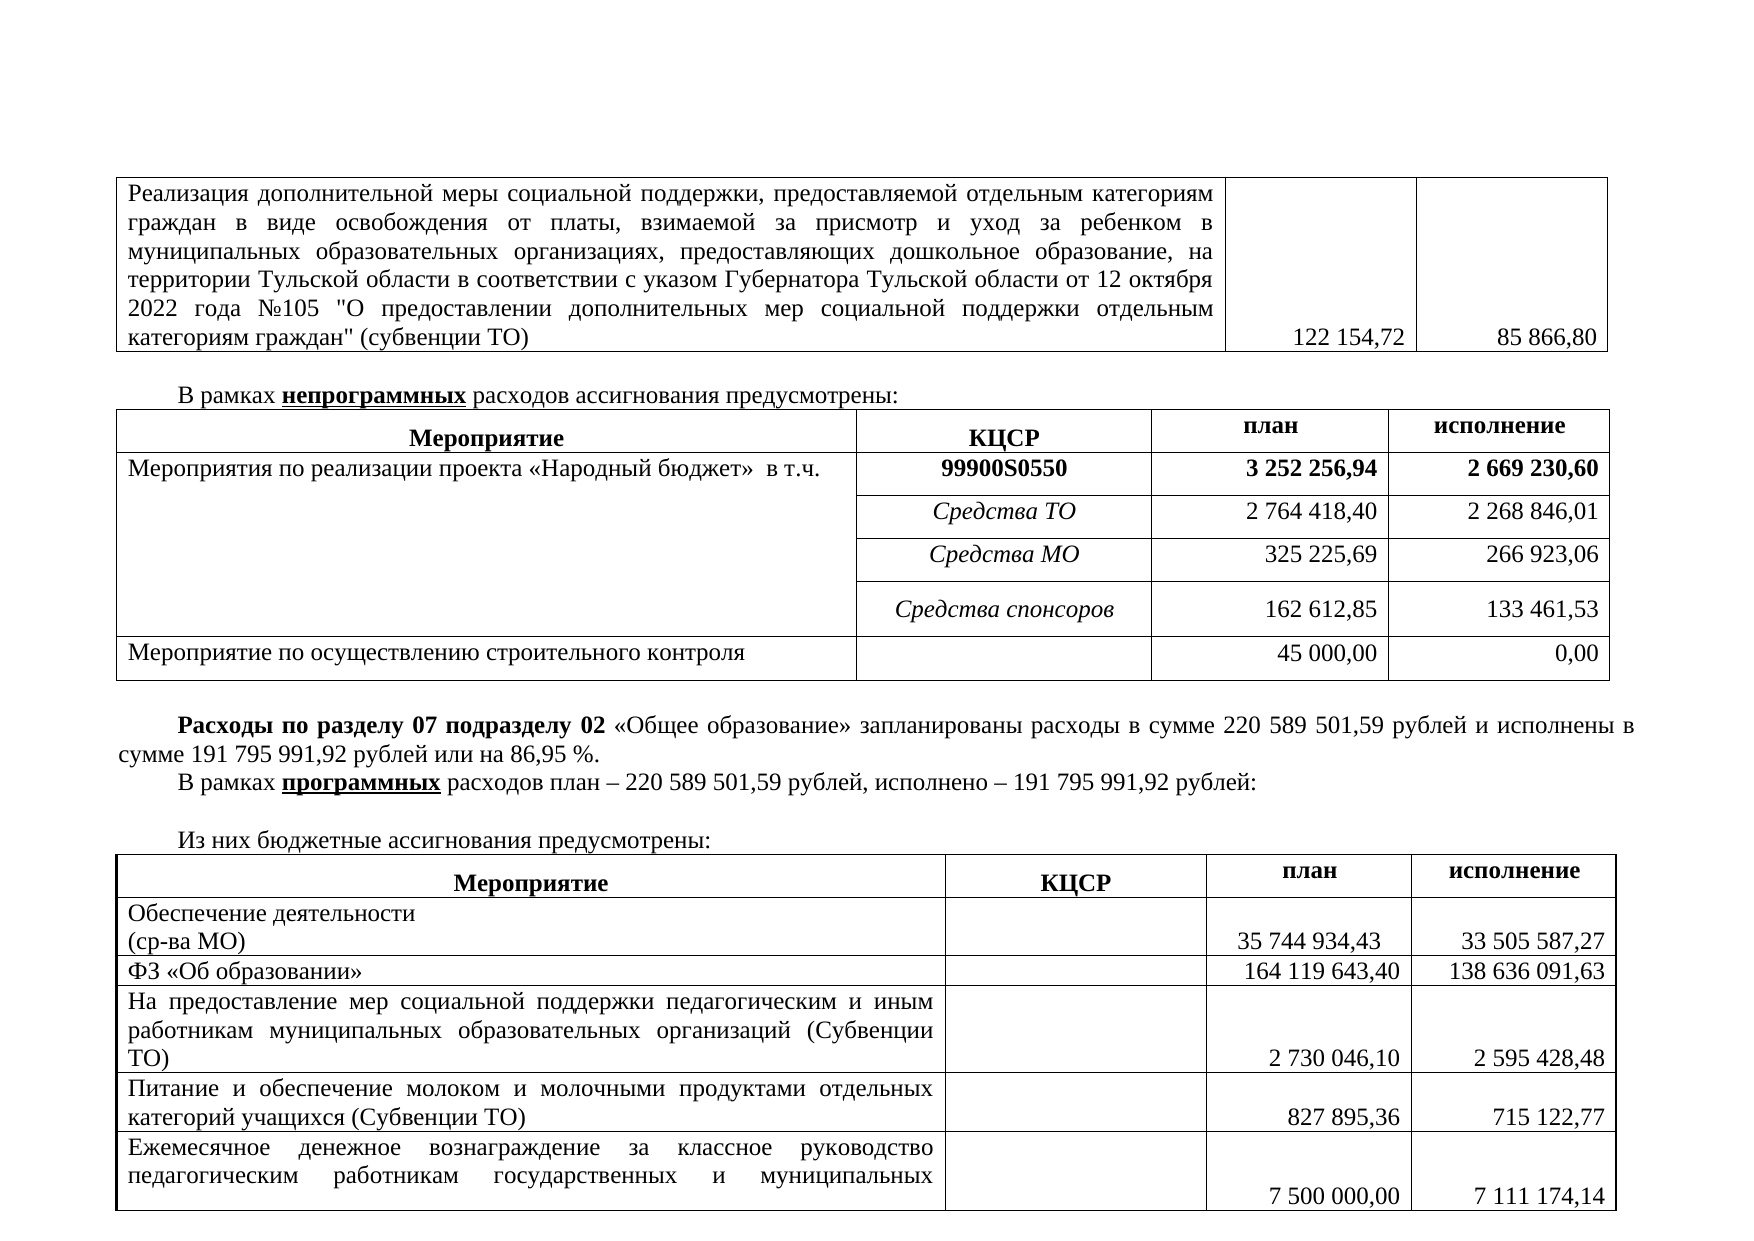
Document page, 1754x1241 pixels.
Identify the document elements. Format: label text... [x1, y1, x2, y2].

table_header исполнение [1412, 855, 1615, 897]
table_cell 2 595 428,48 [1412, 986, 1615, 1072]
table_header Мероприятие [117, 410, 856, 452]
table_cell 325 225,69 [1152, 539, 1388, 581]
table_cell 827 895,36 [1207, 1073, 1411, 1131]
table_cell [857, 637, 1151, 680]
table_cell 2 730 046,10 [1207, 986, 1411, 1072]
text В рамках программных расходов план – 220 589 501,59 рублей, исполнено – 191 795 991,92 рублей: [118, 767, 1636, 796]
table_cell 7 500 000,00 [1207, 1132, 1411, 1209]
table_cell 2 268 846,01 [1389, 496, 1609, 538]
table_cell 715 122,77 [1412, 1073, 1615, 1131]
table_cell [946, 986, 1206, 1072]
table_cell 85 866,80 [1417, 178, 1607, 351]
table_header план [1207, 855, 1411, 897]
table_cell [946, 1073, 1206, 1131]
text Из них бюджетные ассигнования предусмотрены: [118, 825, 1636, 854]
table_cell Питание и обеспечение молоком и молочными продуктами отдельных категорий учащихся (Субвенции ТО) [118, 1073, 945, 1131]
table_cell 2 669 230,60 [1389, 453, 1609, 495]
text Расходы по разделу 07 подразделу 02 «Общее образование» запланированы расходы в сумме 220 589 501,59 рублей и исполнены в сумме 191 795 991,92 рублей или на 86,95 %. [118, 710, 1636, 767]
table_header КЦСР [857, 410, 1151, 452]
table_cell ФЗ «Об образовании» [118, 956, 945, 985]
table_cell [946, 898, 1206, 955]
table_cell Средства спонсоров [857, 582, 1151, 636]
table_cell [118, 1132, 945, 1209]
table_cell 266 923,06 [1389, 539, 1609, 581]
text В рамках непрограммных расходов ассигнования предусмотрены: [118, 381, 1636, 409]
table_cell На предоставление мер социальной поддержки педагогическим и иным работникам муниципальных образовательных организаций (Субвенции ТО) [118, 986, 945, 1072]
table_cell 7 111 174,14 [1412, 1132, 1615, 1209]
table_cell Средства ТО [857, 496, 1151, 538]
table_cell Реализация дополнительной меры социальной поддержки, предоставляемой отдельным категориям граждан в виде освобождения от платы, взимаемой за присмотр и уход за ребенком в муниципальных образовательных организациях, предоставляющих дошкольное образование, на территории Тульской области в соответствии с указом Губернатора Тульской области от 12 октября 2022 года №105 "О предоставлении дополнительных мер социальной поддержки отдельным категориям граждан" (субвенции ТО) [117, 178, 1225, 351]
table_cell [946, 956, 1206, 985]
table_cell 0,00 [1389, 637, 1609, 680]
table_cell Мероприятия по реализации проекта «Народный бюджет» в т.ч. [117, 453, 856, 636]
table_cell Обеспечение деятельности (ср-ва МО) [118, 898, 945, 955]
table_cell [946, 1132, 1206, 1209]
table_cell 133 461,53 [1389, 582, 1609, 636]
table_cell Мероприятие по осуществлению строительного контроля [117, 637, 856, 680]
table_cell 122 154,72 [1226, 178, 1416, 351]
table_cell 3 252 256,94 [1152, 453, 1388, 495]
table_header Мероприятие [118, 855, 945, 897]
table_header план [1152, 410, 1388, 452]
table_header КЦСР [946, 855, 1206, 897]
table_cell 2 764 418,40 [1152, 496, 1388, 538]
table_cell 33 505 587,27 [1412, 898, 1615, 955]
table_cell 99900S0550 [857, 453, 1151, 495]
table_cell 138 636 091,63 [1412, 956, 1615, 985]
table_cell 35 744 934,43 [1207, 898, 1411, 955]
table_header исполнение [1389, 410, 1609, 452]
table_cell Средства МО [857, 539, 1151, 581]
table_cell 162 612,85 [1152, 582, 1388, 636]
table_cell 164 119 643,40 [1207, 956, 1411, 985]
table_cell 45 000,00 [1152, 637, 1388, 680]
